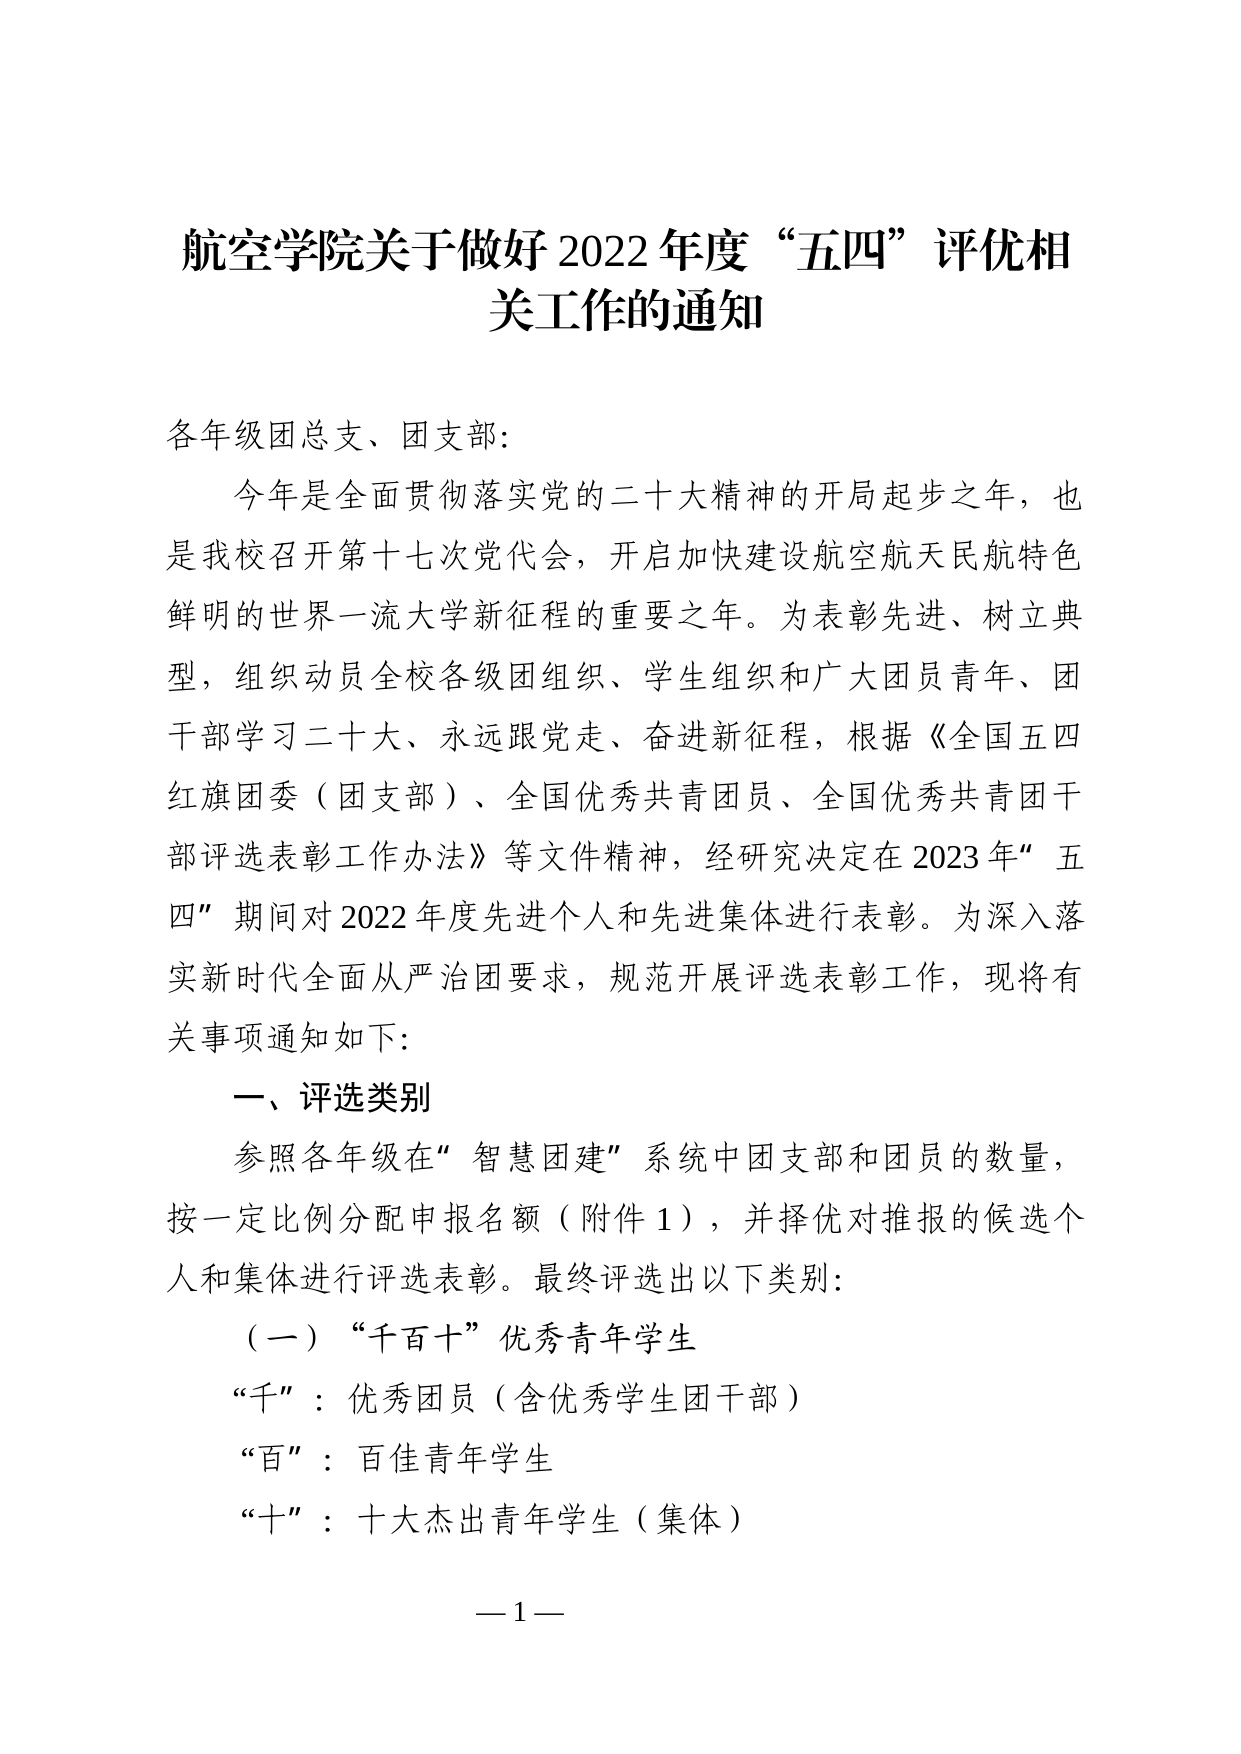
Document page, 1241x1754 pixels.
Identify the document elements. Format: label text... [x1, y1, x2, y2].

text “十”：十大杰出青年学生（集体） [165, 1483, 1087, 1543]
text 参照各年级在“智慧团建”系统中团支部和团员的数量，按一定比例分配申报名额（附件1），并择优对推报的候选个人和集体进行评选表彰。最终评选出以下类别： [165, 1122, 1087, 1302]
text （一）“千百十”优秀青年学生 [165, 1302, 1087, 1362]
text “百”：百佳青年学生 [165, 1423, 1087, 1483]
text 各年级团总支、团支部： [165, 399, 1087, 459]
subtitle 航空学院关于做好2022年度“五四”评优相关工作的通知 [165, 218, 1087, 339]
text 今年是全面贯彻落实党的二十大精神的开局起步之年，也是我校召开第十七次党代会，开启加快建设航空航天民航特色鲜明的世界一流大学新征程的重要之年。为表彰先进、树立典型，组织动员全校各级团组织、学生组织和广大团员青年、团干部学习二十大、永远跟党走、奋进新征程，根据《全国五四红旗团委（团支部）、全国优秀共青团员、全国优秀共青团干部评选表彰工作办法》等文件精神，经研究决定在2023年“五四”期间对2022年度先进个人和先进集体进行表彰。为深入落实新时代全面从严治团要求，规范开展评选表彰工作，现将有关事项通知如下： [165, 459, 1087, 1061]
text “千”：优秀团员（含优秀学生团干部） [165, 1362, 1087, 1423]
text 一、评选类别 [165, 1061, 1087, 1122]
